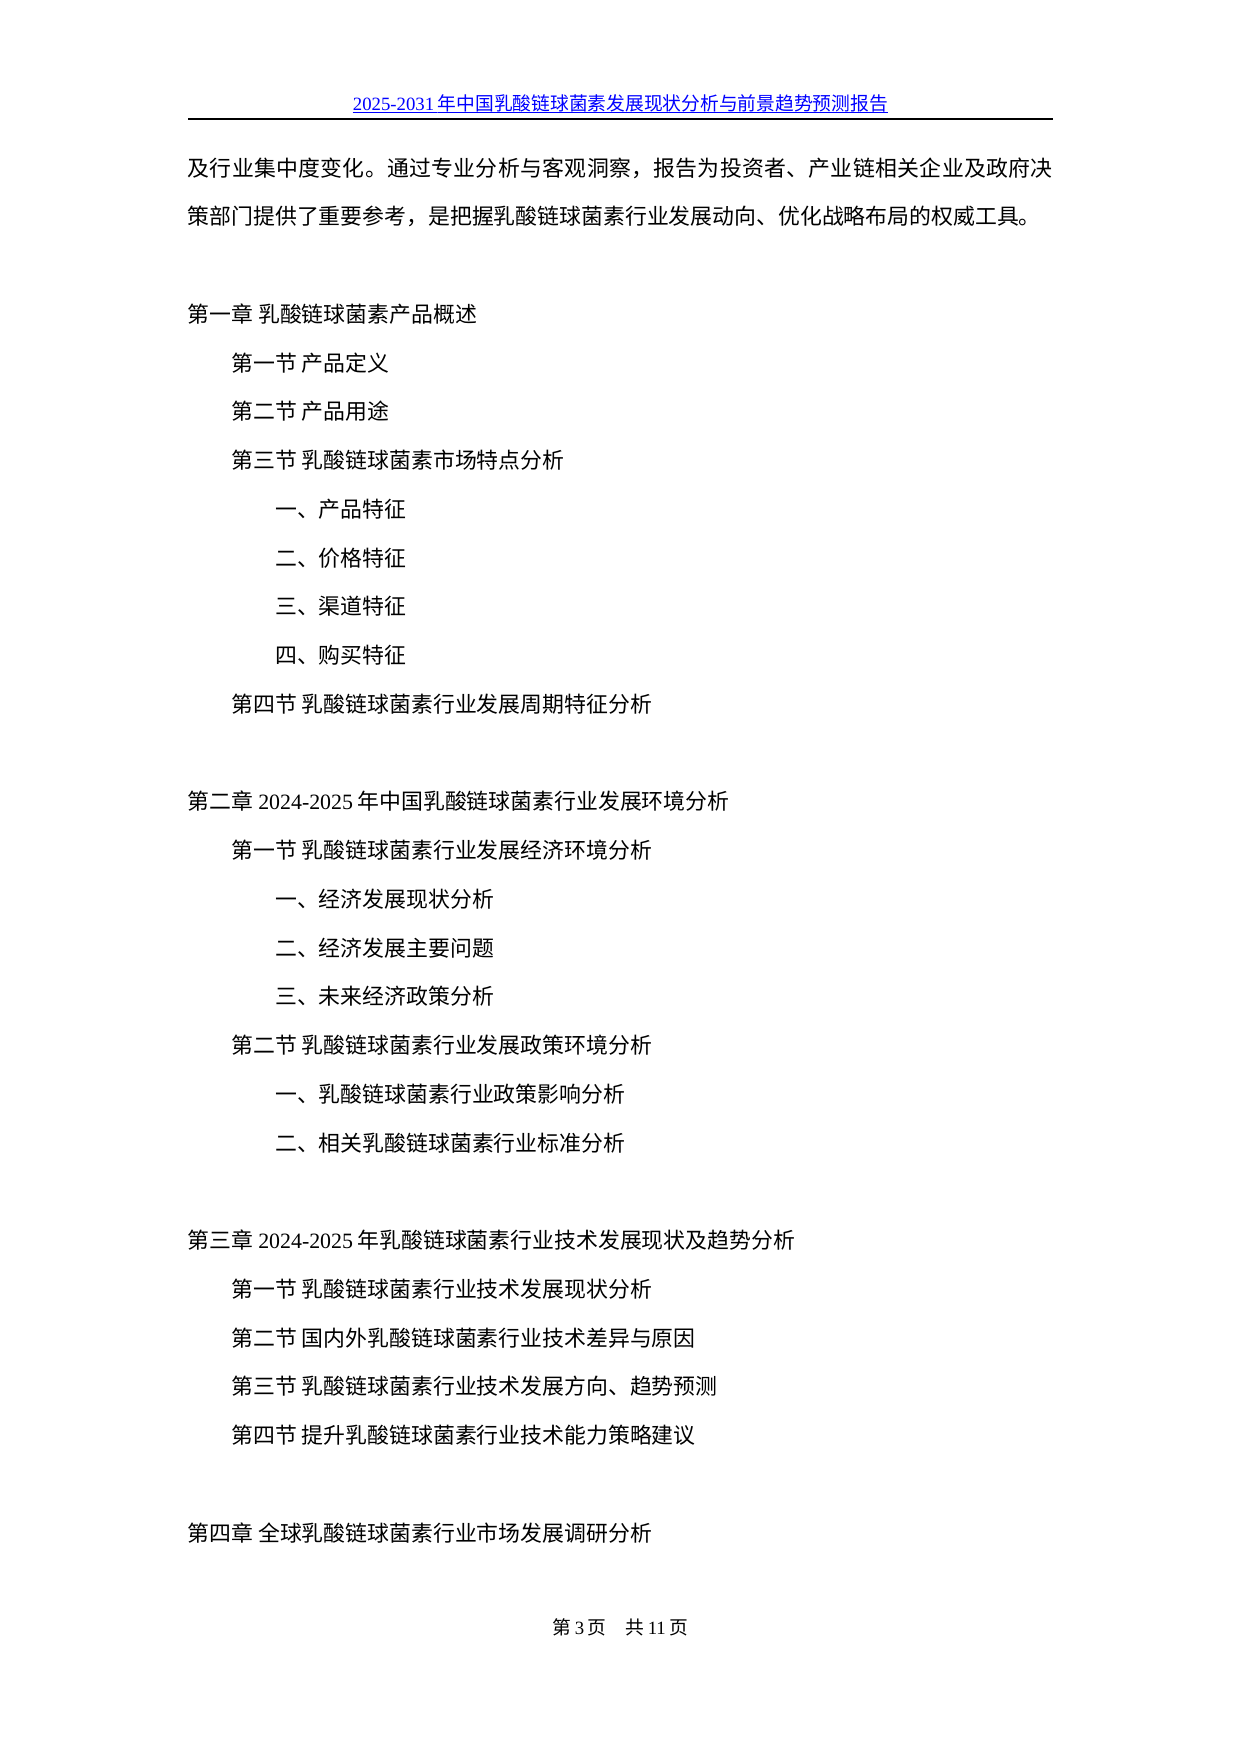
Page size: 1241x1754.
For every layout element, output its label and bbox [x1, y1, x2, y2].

text [187, 150, 1053, 1548]
